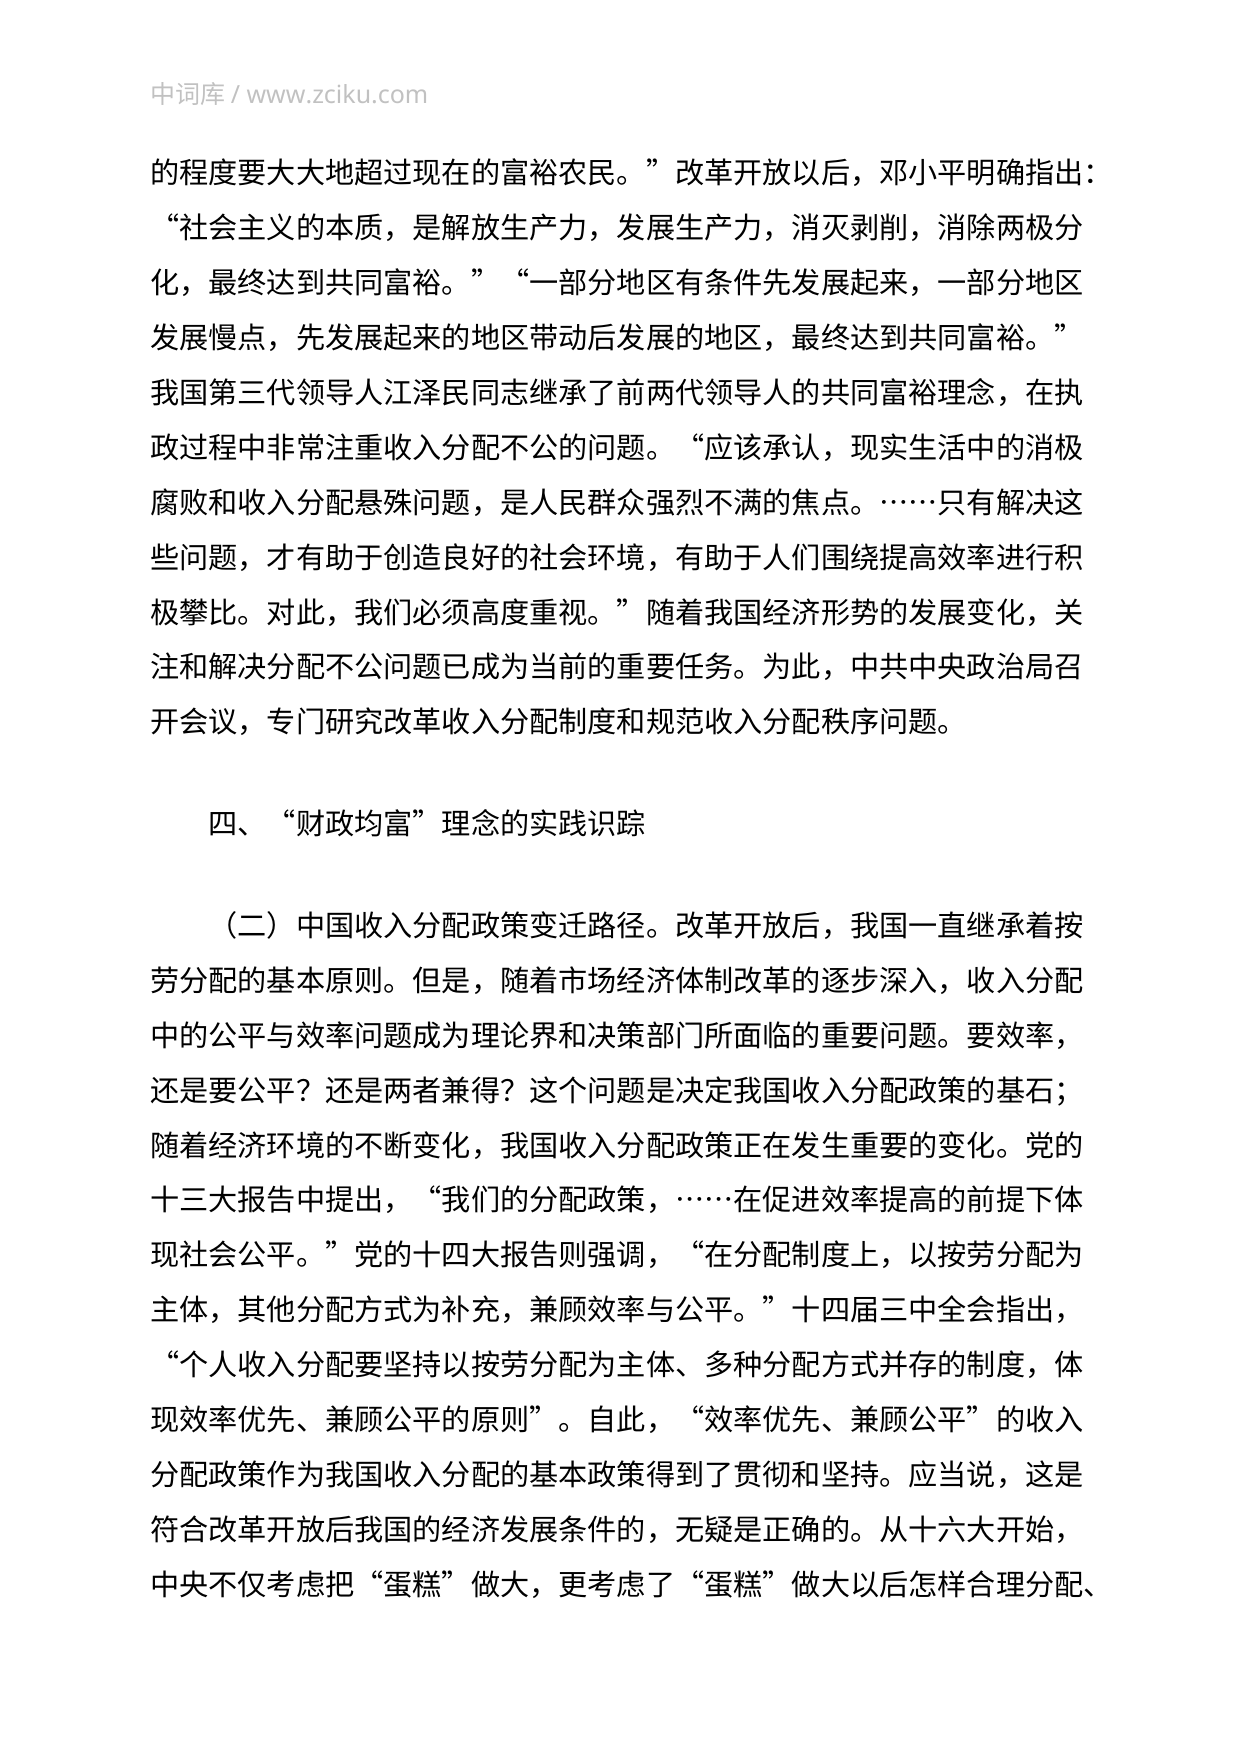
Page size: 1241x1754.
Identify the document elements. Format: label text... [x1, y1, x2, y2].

text 四、“财政均富”理念的实践识踪 [150, 801, 1090, 843]
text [150, 150, 1090, 741]
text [150, 902, 1090, 1603]
